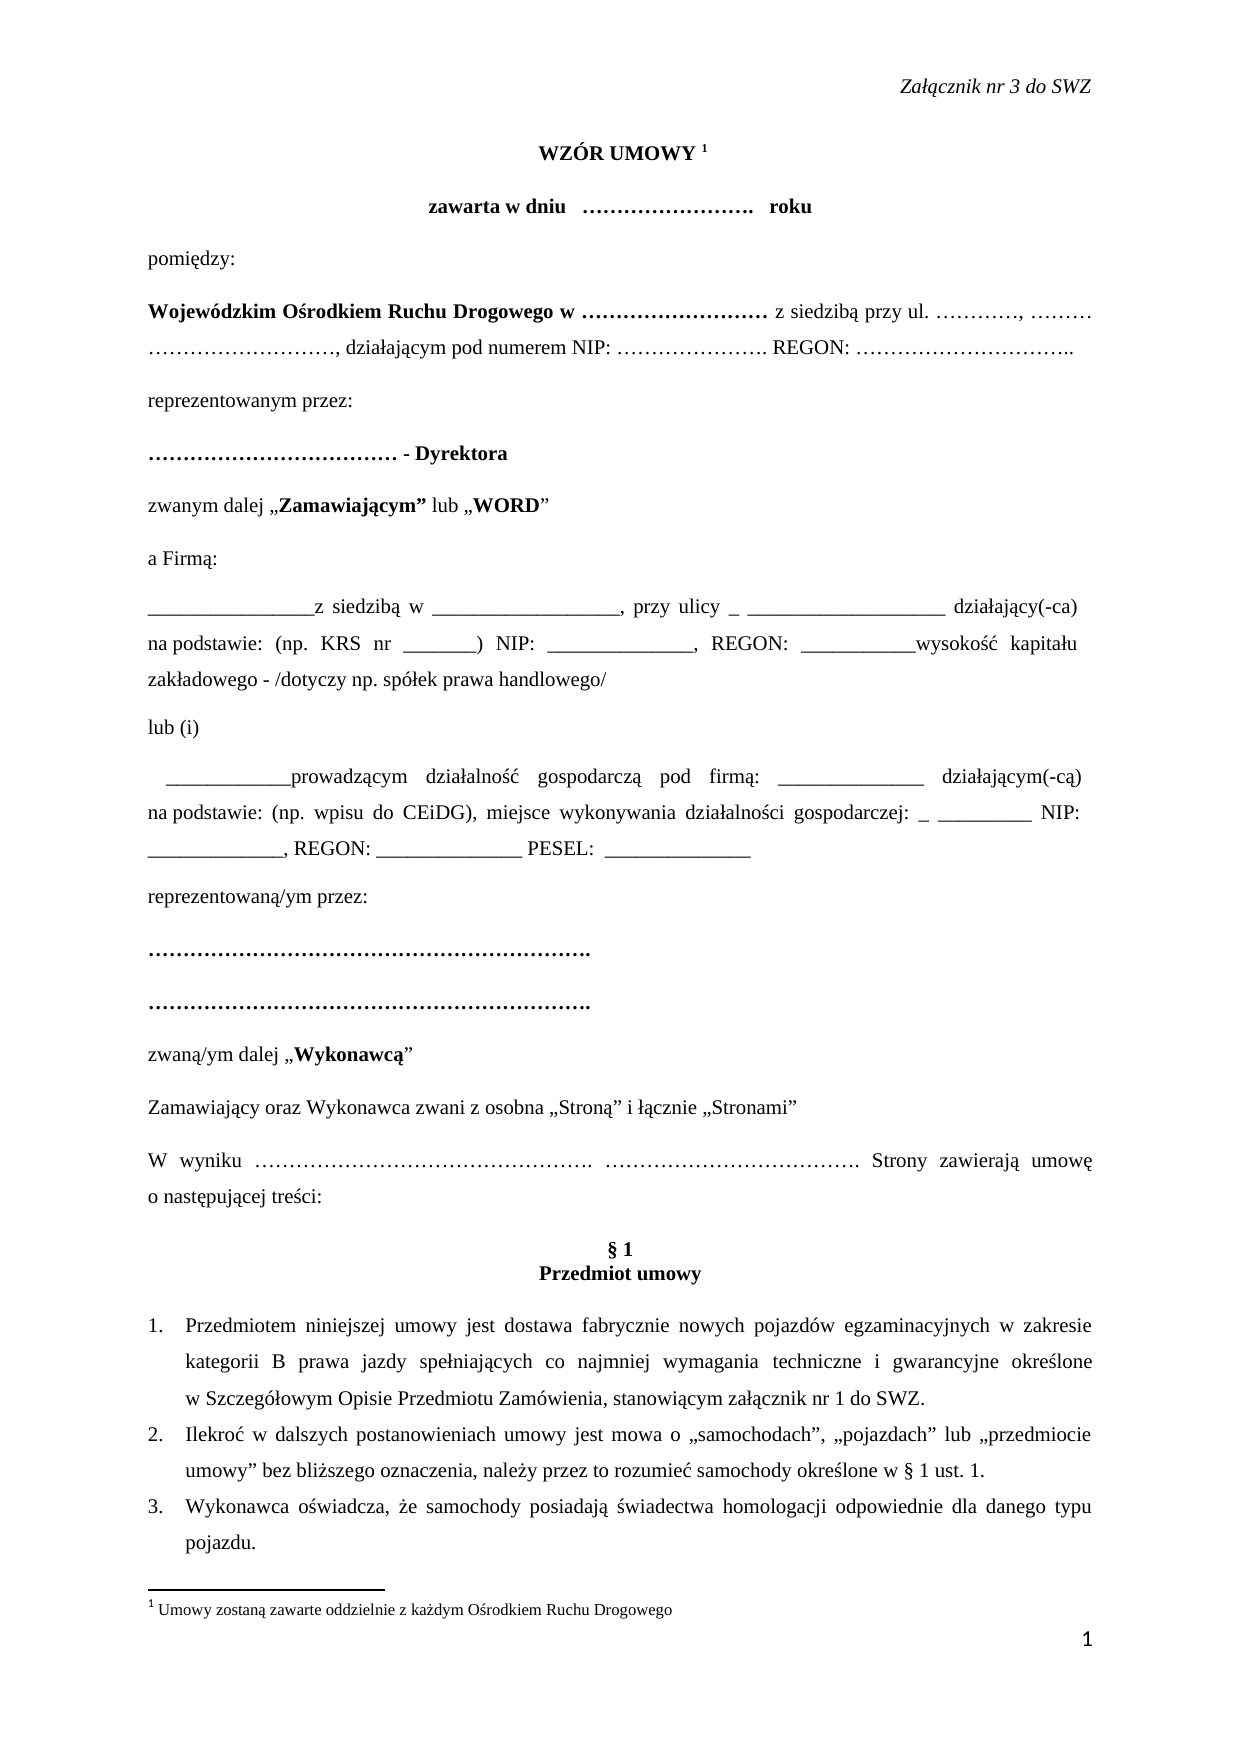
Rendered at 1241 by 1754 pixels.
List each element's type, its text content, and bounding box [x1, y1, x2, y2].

text a Firmą: [148, 546, 1093, 570]
text Zamawiający oraz Wykonawca zwani z osobna „Stroną” i łącznie „Stronami” [148, 1095, 1093, 1119]
text pomiędzy: [148, 246, 1093, 270]
list Wykonawca oświadcza, że samochody posiadają świadectwa homologacji odpowiednie dla danego typu pojazdu. [148, 1493, 1093, 1554]
text Przedmiot umowy [148, 1261, 1093, 1285]
text Wojewódzkim Ośrodkiem Ruchu Drogowego w ……………………… z siedzibą przy ul. …………, ……… ………………………, działającym pod numerem NIP: …………………. REGON: ………………………….. [148, 299, 1093, 359]
text lub (i) [148, 715, 1093, 739]
text zwanym dalej „Zamawiającym” lub „WORD” [148, 493, 1093, 517]
text ……………………………… - Dyrektora [148, 441, 1093, 464]
list Przedmiotem niniejszej umowy jest dostawa fabrycznie nowych pojazdów egzaminacyjnych w zakresie kategorii B prawa jazdy spełniających co najmniej wymagania techniczne i gwarancyjne określone w Szczegółowym Opisie Przedmiotu Zamówienia, stanowiącym załącznik nr 1 do SWZ. [148, 1313, 1093, 1409]
text ________________z siedzibą w __________________, przy ulicy _ ___________________ działający(-ca) na podstawie: (np. KRS nr _______) NIP: ______________, REGON: ___________wysokość kapitału zakładowego - /dotyczy np. spółek prawa handlowego/ [148, 594, 1078, 691]
text reprezentowaną/ym przez: [148, 884, 1093, 908]
text zwaną/ym dalej „Wykonawcą” [148, 1042, 1093, 1066]
text W wyniku …………………………………………. ………………………………. Strony zawierają umowę o następującej treści: [148, 1148, 1093, 1208]
text WZÓR UMOWY [148, 141, 1093, 165]
text § 1 [148, 1237, 1093, 1261]
text zawarta w dniu ……………………. roku [148, 194, 1093, 218]
text reprezentowanym przez: [148, 388, 1093, 412]
text ………………………………………………………. [148, 990, 1093, 1014]
text ………………………………………………………. [148, 937, 1093, 961]
text ____________prowadzącym działalność gospodarczą pod firmą: ______________ działającym(-cą) na podstawie: (np. wpisu do CEiDG), miejsce wykonywania działalności gospodarczej: _ _________ NIP: _____________, REGON: ______________ PESEL: ______________ [148, 764, 1082, 860]
list Ilekroć w dalszych postanowieniach umowy jest mowa o „samochodach”, „pojazdach” lub „przedmiocie umowy” bez bliższego oznaczenia, należy przez to rozumieć samochody określone w § 1 ust. 1. [148, 1421, 1093, 1482]
